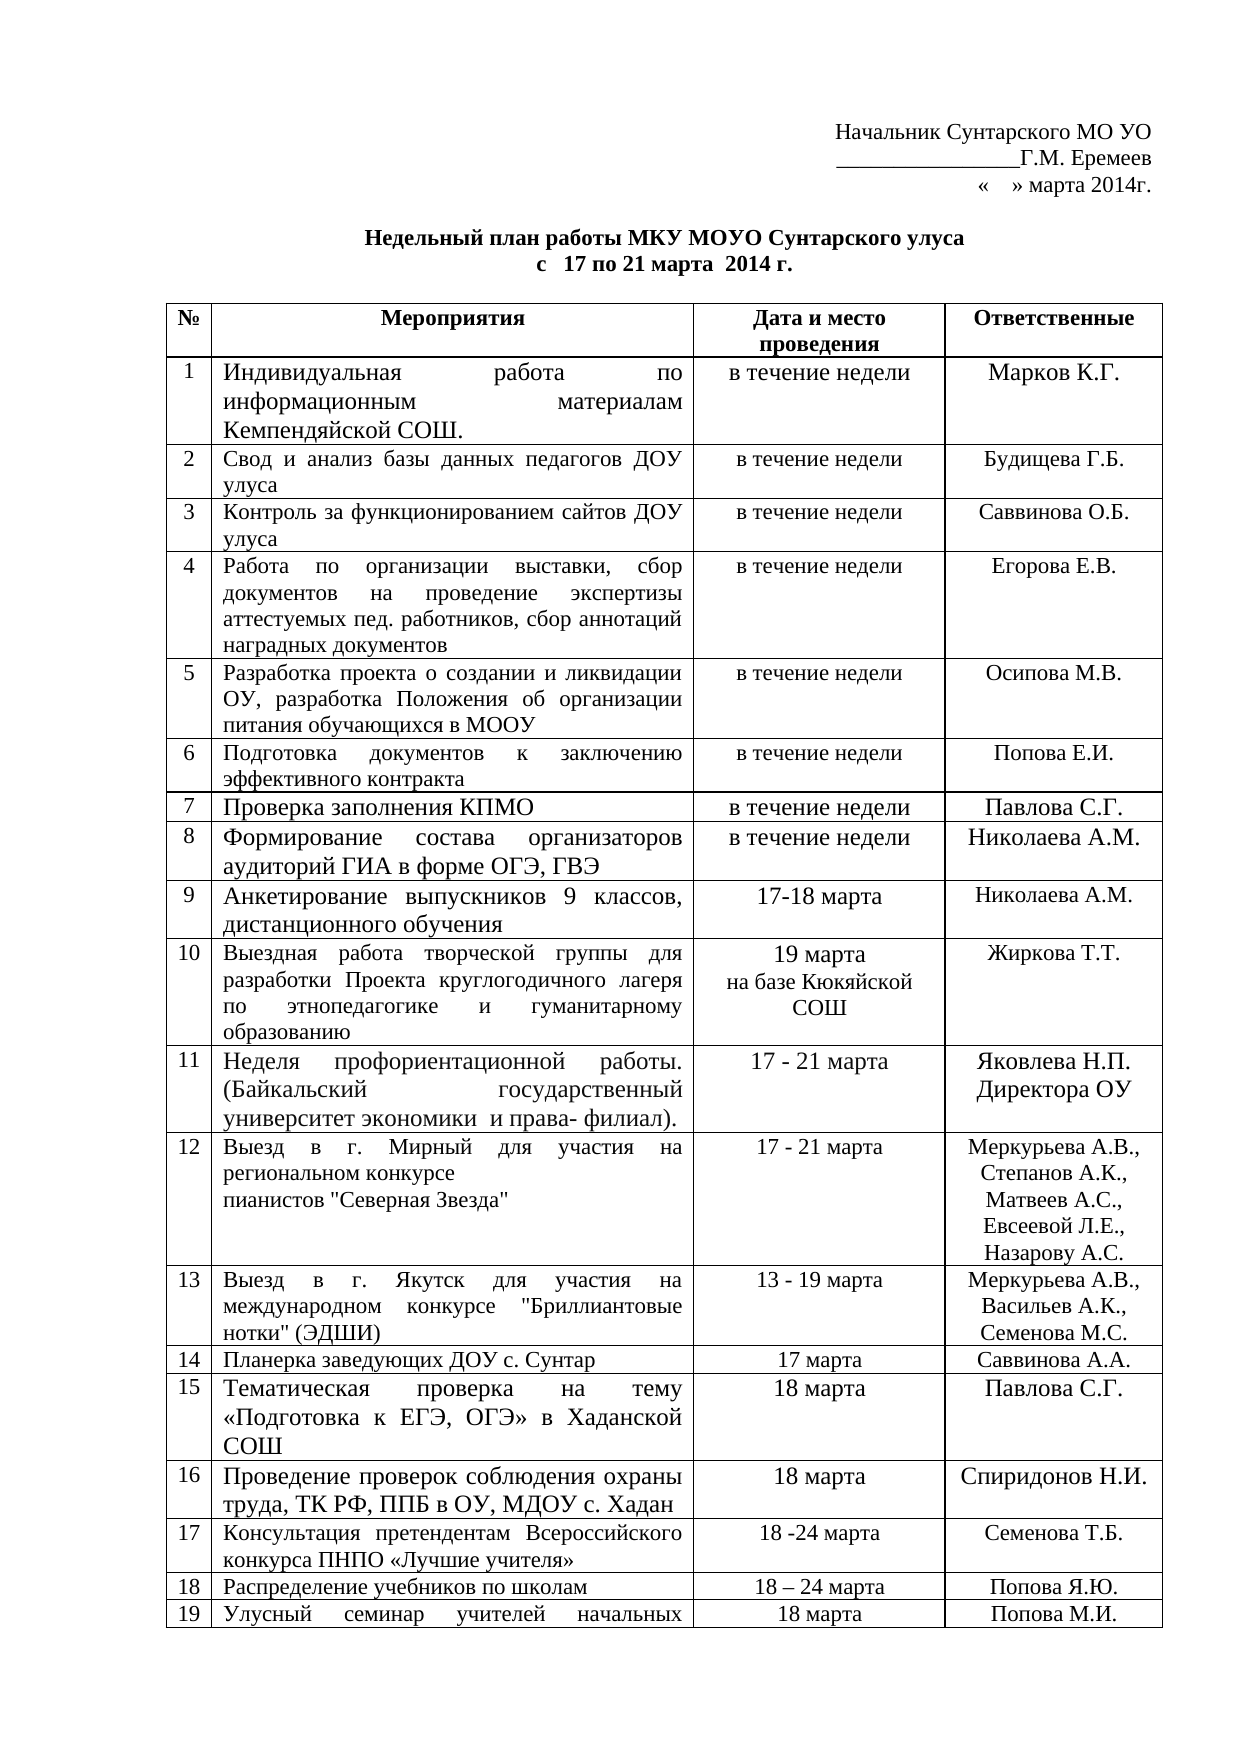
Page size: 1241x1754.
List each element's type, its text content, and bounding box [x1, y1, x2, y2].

table_cell Павлова С.Г. [946, 793, 1162, 821]
table_cell Попова Я.Ю. [946, 1573, 1162, 1599]
table_cell 13 [167, 1266, 211, 1345]
table_cell Николаева А.М. [946, 822, 1162, 880]
table_cell Выезд в г. Мирный для участия на региональном конкурсе пианистов "Северная Звезда" [212, 1133, 693, 1265]
table_cell 3 [167, 499, 211, 551]
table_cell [212, 1600, 693, 1627]
table_cell 2 [167, 445, 211, 497]
table_cell Планерка заведующих ДОУ с. Сунтар [212, 1346, 693, 1372]
table_cell Формирование состава организаторов аудиторий ГИА в форме ОГЭ, ГВЭ [212, 822, 693, 880]
table_cell в течение недели [694, 739, 944, 791]
table_cell 15 [167, 1374, 211, 1460]
table_header № [167, 304, 211, 356]
table_cell Меркурьева А.В., Степанов А.К., Матвеев А.С., Евсеевой Л.Е., Назарову А.С. [946, 1133, 1162, 1265]
table_cell Саввинова А.А. [946, 1346, 1162, 1372]
table_cell Спиридонов Н.И. [946, 1461, 1162, 1518]
table_cell Саввинова О.Б. [946, 499, 1162, 551]
table_cell 19 марта на базе Кюкяйской СОШ [694, 939, 944, 1045]
table_header Дата и место проведения [694, 304, 944, 356]
table_cell Контроль за функционированием сайтов ДОУ улуса [212, 499, 693, 551]
table_cell Попова Е.И. [946, 739, 1162, 791]
table_cell Индивидуальная работа по информационным материалам Кемпендяйской СОШ. [212, 358, 693, 444]
table_cell 9 [167, 881, 211, 938]
table_cell в течение недели [694, 499, 944, 551]
table_cell Марков К.Г. [946, 358, 1162, 444]
table_cell Меркурьева А.В., Васильев А.К., Семенова М.С. [946, 1266, 1162, 1345]
table_cell 17-18 марта [694, 881, 944, 938]
table_cell 10 [167, 939, 211, 1045]
table_cell Работа по организации выставки, сбор документов на проведение экспертизы аттестуемых пед. работников, сбор аннотаций наградных документов [212, 552, 693, 658]
table_cell в течение недели [694, 659, 944, 738]
table_cell Выездная работа творческой группы для разработки Проекта круглогодичного лагеря по этнопедагогике и гуманитарному образованию [212, 939, 693, 1045]
table_cell 18 – 24 марта [694, 1573, 944, 1599]
text с 17 по 21 марта 2014 г. [177, 250, 1152, 276]
table_cell Николаева А.М. [946, 881, 1162, 938]
table_cell 19 [167, 1600, 211, 1627]
table_cell Жиркова Т.Т. [946, 939, 1162, 1045]
table_cell Разработка проекта о создании и ликвидации ОУ, разработка Положения об организации питания обучающихся в МООУ [212, 659, 693, 738]
table_cell 18 марта [694, 1461, 944, 1518]
table_cell Анкетирование выпускников 9 классов, дистанционного обучения [212, 881, 693, 938]
table_cell 18 [167, 1573, 211, 1599]
table_cell в течение недели [694, 822, 944, 880]
table_cell 16 [167, 1461, 211, 1518]
table_cell Подготовка документов к заключению эффективного контракта [212, 739, 693, 791]
table_cell Павлова С.Г. [946, 1374, 1162, 1460]
table_cell Семенова Т.Б. [946, 1519, 1162, 1572]
table_cell Тематическая проверка на тему «Подготовка к ЕГЭ, ОГЭ» в Хаданской СОШ [212, 1374, 693, 1460]
text Начальник Сунтарского МО УО [44, 118, 1152, 144]
table_cell Свод и анализ базы данных педагогов ДОУ улуса [212, 445, 693, 497]
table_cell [694, 1600, 944, 1627]
table_cell 17 - 21 марта [694, 1046, 944, 1132]
text « » марта 2014г. [177, 171, 1152, 197]
table_cell 12 [167, 1133, 211, 1265]
text ________________Г.М. Еремеев [177, 144, 1152, 171]
table_cell 18 марта [694, 1374, 944, 1460]
text Недельный план работы МКУ МОУО Сунтарского улуса [177, 223, 1152, 250]
table_cell 5 [167, 659, 211, 738]
table_cell 6 [167, 739, 211, 791]
table_cell Неделя профориентационной работы. (Байкальский государственный университет экономики и права- филиал). [212, 1046, 693, 1132]
table_cell 14 [167, 1346, 211, 1372]
table_cell в течение недели [694, 793, 944, 821]
table_cell 1 [167, 358, 211, 444]
table_cell Выезд в г. Якутск для участия на международном конкурсе "Бриллиантовые нотки" (ЭДШИ) [212, 1266, 693, 1345]
table_cell 7 [167, 793, 211, 821]
table_cell 17 [167, 1519, 211, 1572]
table_header Мероприятия [212, 304, 693, 356]
table_cell 8 [167, 822, 211, 880]
table_cell 17 марта [694, 1346, 944, 1372]
table_cell Проверка заполнения КПМО [212, 793, 693, 821]
table_header Ответственные [946, 304, 1162, 356]
table_cell Егорова Е.В. [946, 552, 1162, 658]
table_cell в течение недели [694, 358, 944, 444]
table_cell в течение недели [694, 552, 944, 658]
table_cell 17 - 21 марта [694, 1133, 944, 1265]
table_cell Будищева Г.Б. [946, 445, 1162, 497]
table_cell 13 - 19 марта [694, 1266, 944, 1345]
table_cell Распределение учебников по школам [212, 1573, 693, 1599]
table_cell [946, 1600, 1162, 1627]
table_cell 18 -24 марта [694, 1519, 944, 1572]
table_cell в течение недели [694, 445, 944, 497]
table_cell 11 [167, 1046, 211, 1132]
table_cell Проведение проверок соблюдения охраны труда, ТК РФ, ППБ в ОУ, МДОУ с. Хадан [212, 1461, 693, 1518]
table_cell Консультация претендентам Всероссийского конкурса ПНПО «Лучшие учителя» [212, 1519, 693, 1572]
table_cell 4 [167, 552, 211, 658]
table_cell Яковлева Н.П. Директора ОУ [946, 1046, 1162, 1132]
table_cell Осипова М.В. [946, 659, 1162, 738]
